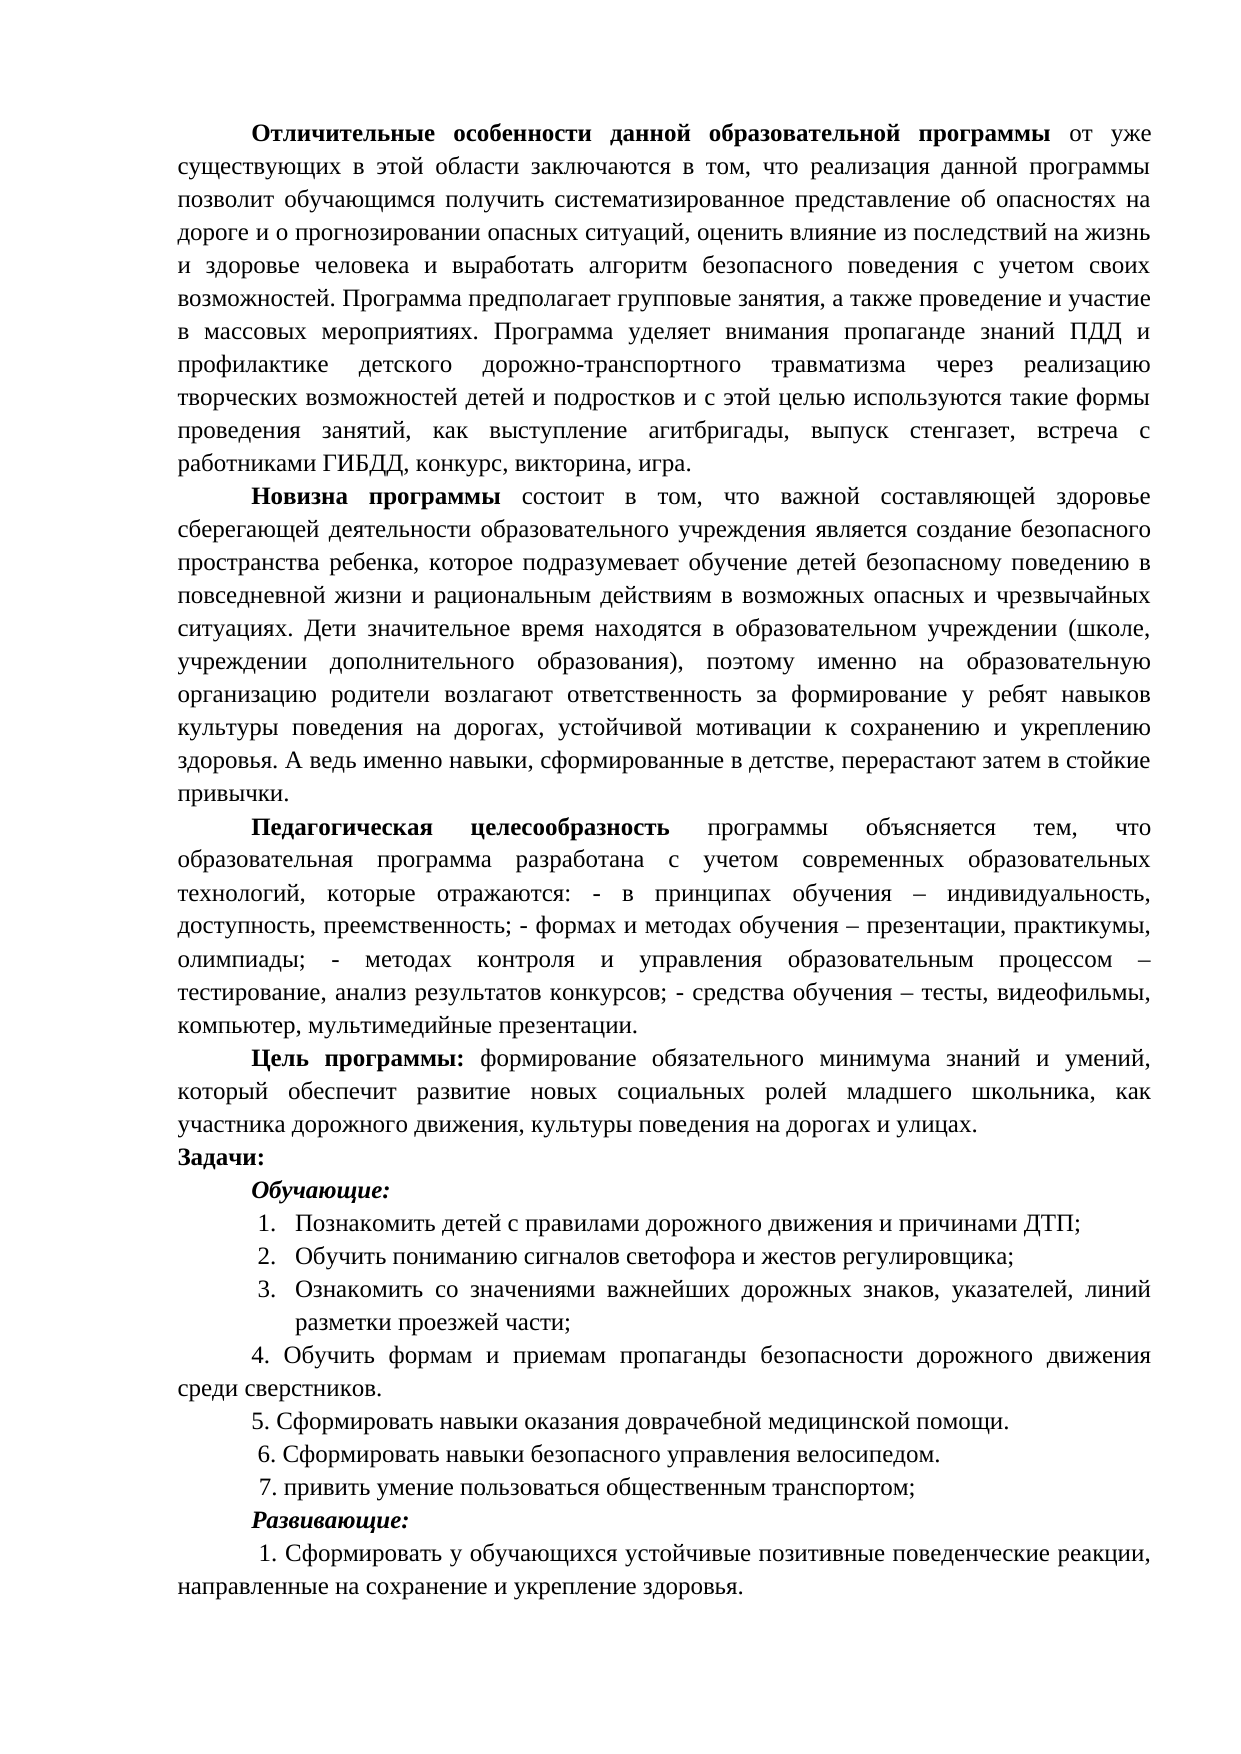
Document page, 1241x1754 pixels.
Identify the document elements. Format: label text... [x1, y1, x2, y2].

text Педагогическая целесообразность программы объясняется тем, что образовательная программа разработана с учетом современных образовательных технологий, которые отражаются: - в принципах обучения – индивидуальность, доступность, преемственность; - формах и методах обучения – презентации, практикумы, олимпиады; - методах контроля и управления образовательным процессом – тестирование, анализ результатов конкурсов; - средства обучения – тесты, видеофильмы, компьютер, мультимедийные презентации. [177, 812, 1152, 1038]
text 1. Сформировать у обучающихся устойчивые позитивные поведенческие реакции, направленные на сохранение и укрепление здоровья. [177, 1538, 1152, 1600]
text Новизна программы состоит в том, что важной составляющей здоровье сберегающей деятельности образовательного учреждения является создание безопасного пространства ребенка, которое подразумевает обучение детей безопасному поведению в повседневной жизни и рациональным действиям в возможных опасных и чрезвычайных ситуациях. Дети значительное время находятся в образовательном учреждении (школе, учреждении дополнительного образования), поэтому именно на образовательную организацию родители возлагают ответственность за формирование у ребят навыков культуры поведения на дорогах, устойчивой мотивации к сохранению и укреплению здоровья. А ведь именно навыки, сформированные в детстве, перерастают затем в стойкие привычки. [177, 481, 1152, 807]
text Развивающие: [177, 1505, 1152, 1534]
text 7. привить умение пользоваться общественным транспортом; [177, 1472, 1152, 1501]
list Познакомить детей с правилами дорожного движения и причинами ДТП; [257, 1208, 1152, 1237]
text 6. Сформировать навыки безопасного управления велосипедом. [177, 1439, 1152, 1468]
text Цель программы: формирование обязательного минимума знаний и умений, который обеспечит развитие новых социальных ролей младшего школьника, как участника дорожного движения, культуры поведения на дорогах и улицах. [177, 1043, 1152, 1137]
text Задачи: [177, 1142, 1152, 1171]
text Отличительные особенности данной образовательной программы от уже существующих в этой области заключаются в том, что реализация данной программы позволит обучающимся получить систематизированное представление об опасностях на дороге и о прогнозировании опасных ситуаций, оценить влияние из последствий на жизнь и здоровье человека и выработать алгоритм безопасного поведения с учетом своих возможностей. Программа предполагает групповые занятия, а также проведение и участие в массовых мероприятиях. Программа уделяет внимания пропаганде знаний ПДД и профилактике детского дорожно-транспортного травматизма через реализацию творческих возможностей детей и подростков и с этой целью используются такие формы проведения занятий, как выступление агитбригады, выпуск стенгазет, встреча с работниками ГИБДД, конкурс, викторина, игра. [177, 118, 1152, 477]
list Обучить пониманию сигналов светофора и жестов регулировщика; [257, 1241, 1152, 1269]
text Обучающие: [177, 1175, 1152, 1203]
list Ознакомить со значениями важнейших дорожных знаков, указателей, линий разметки проезжей части; [257, 1274, 1152, 1336]
text 4. Обучить формам и приемам пропаганды безопасности дорожного движения среди сверстников. [177, 1340, 1152, 1402]
text 5. Сформировать навыки оказания доврачебной медицинской помощи. [177, 1406, 1152, 1435]
